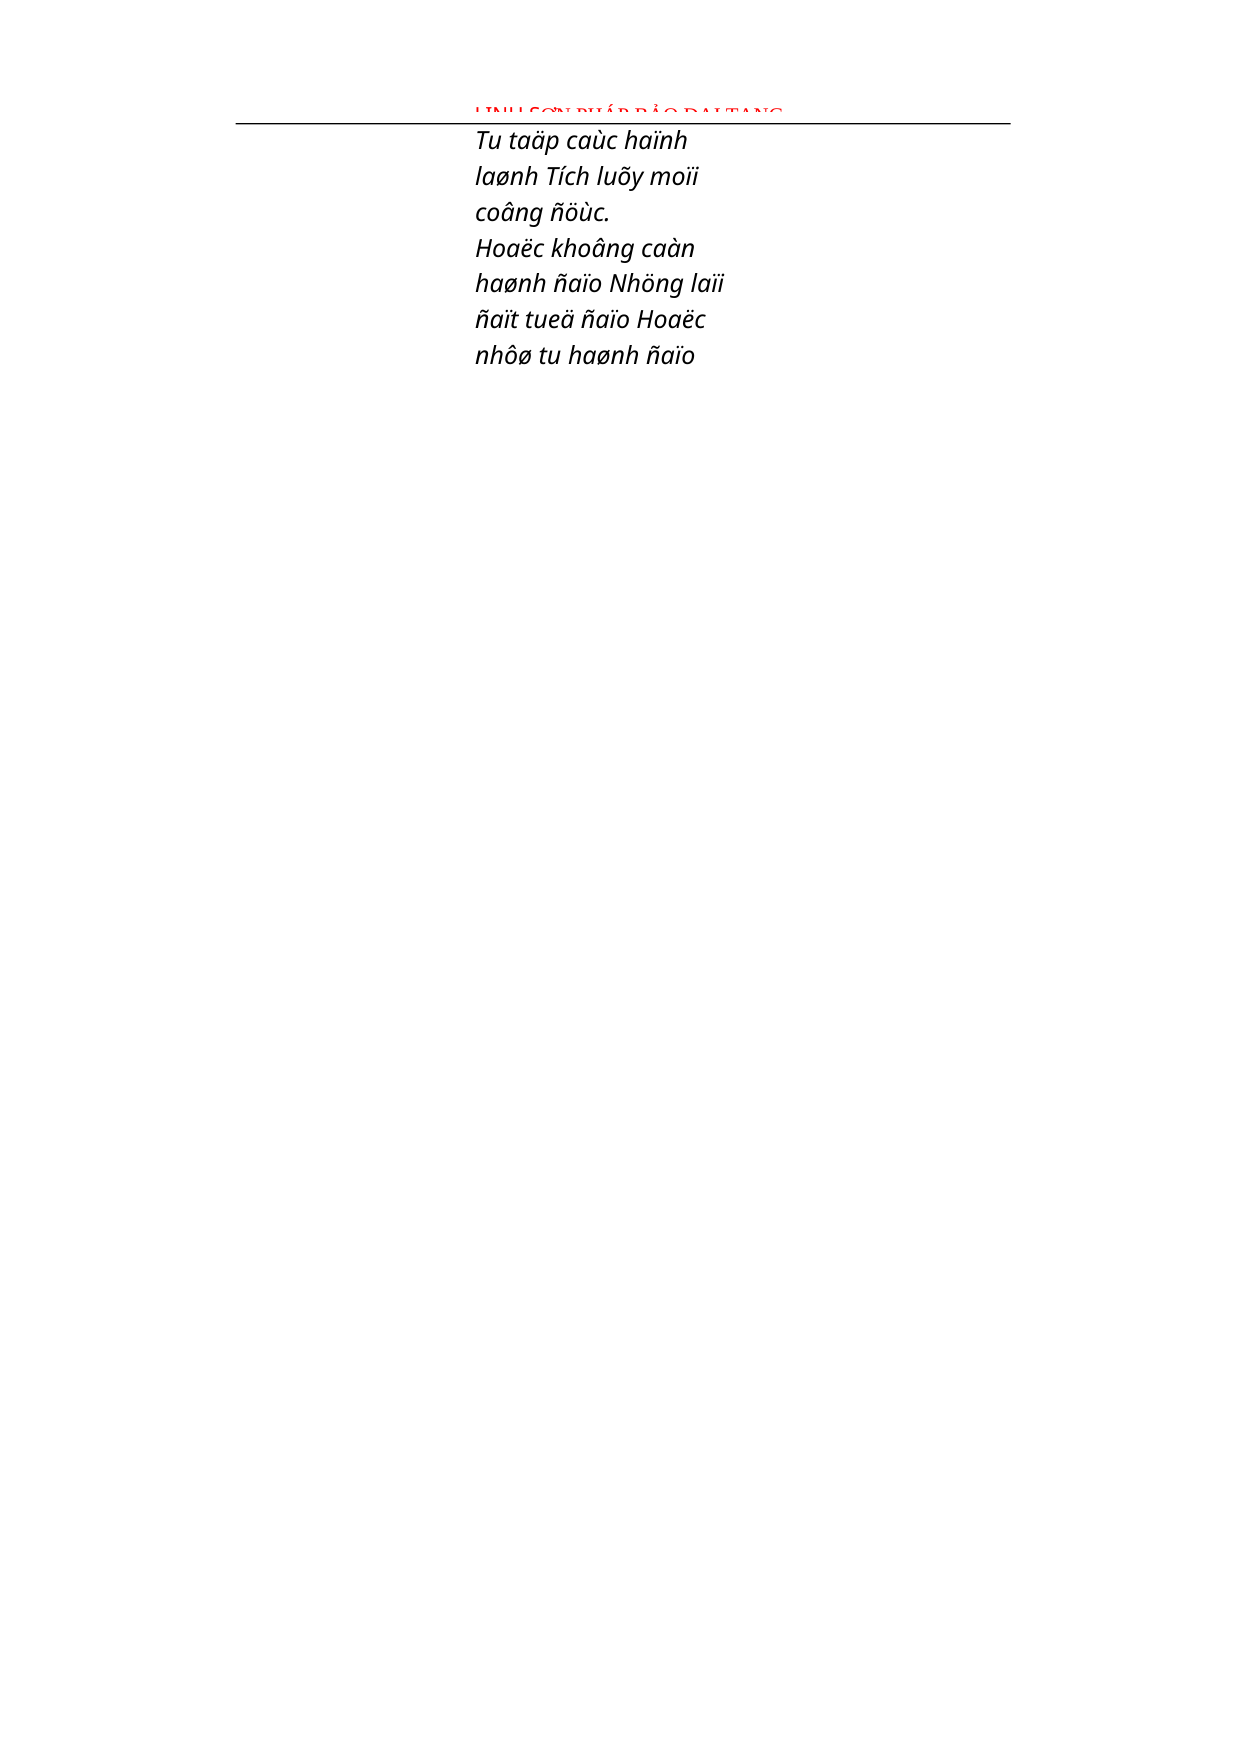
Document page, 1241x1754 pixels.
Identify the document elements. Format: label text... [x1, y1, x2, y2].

text Tu taäp caùc haïnh laønh Tích luõy moïi coâng ñöùc. [475, 123, 714, 228]
text Hoaëc khoâng caàn haønh ñaïo Nhöng laïi ñaït tueä ñaïo Hoaëc nhôø tu haønh ñaïo [475, 230, 752, 372]
